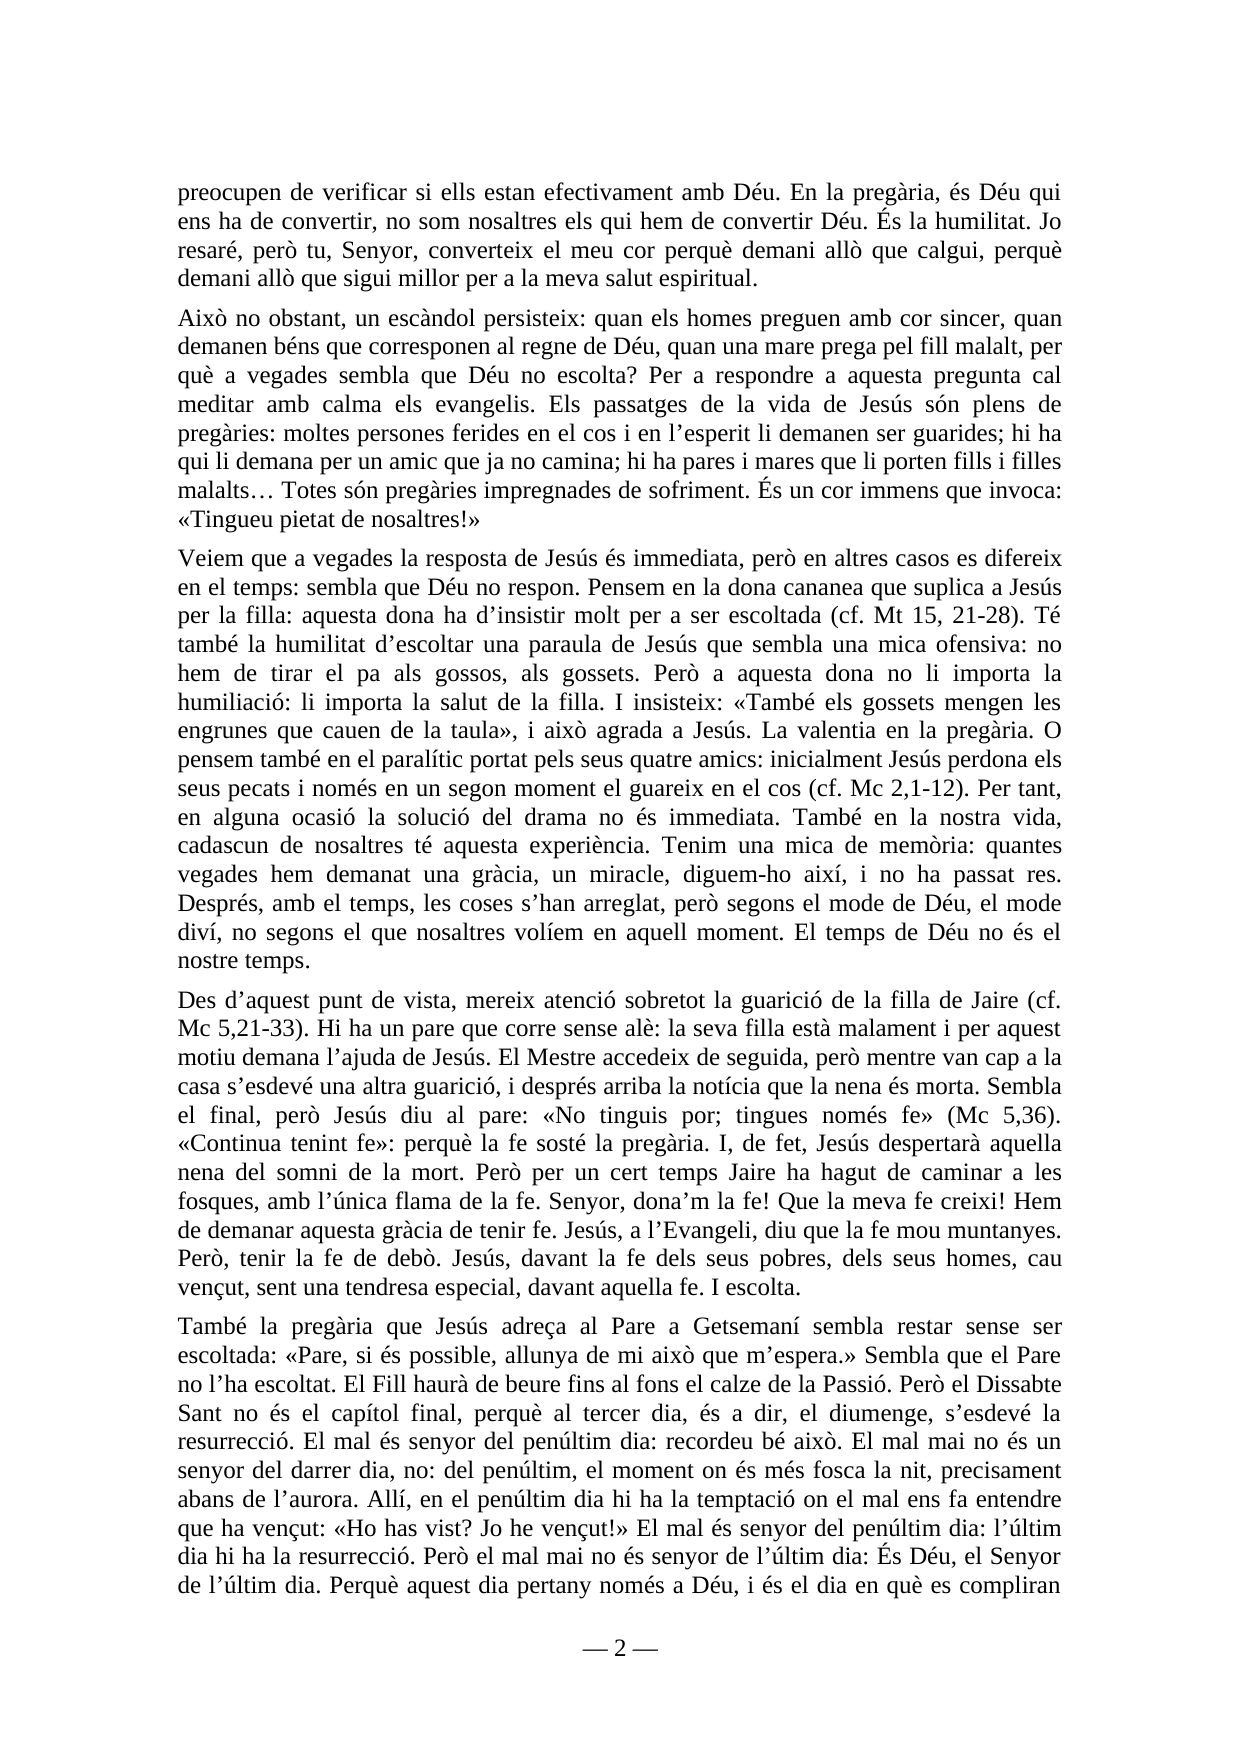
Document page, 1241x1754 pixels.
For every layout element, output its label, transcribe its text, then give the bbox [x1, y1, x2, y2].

text Això no obstant, un escàndol persisteix: quan els homes preguen amb cor sincer, quan demanen béns que corresponen al regne de Déu, quan una mare prega pel fill malalt, per què a vegades sembla que Déu no escolta? Per a respondre a aquesta pregunta cal meditar amb calma els evangelis. Els passatges de la vida de Jesús són plens de pregàries: moltes persones ferides en el cos i en l’esperit li demanen ser guarides; hi ha qui li demana per un amic que ja no camina; hi ha pares i mares que li porten fills i filles malalts… Totes són pregàries impregnades de sofriment. És un cor immens que invoca: «Tingueu pietat de nosaltres!» [177, 303, 1063, 533]
text Veiem que a vegades la resposta de Jesús és immediata, però en altres casos es difereix en el temps: sembla que Déu no respon. Pensem en la dona cananea que suplica a Jesús per la filla: aquesta dona ha d’insistir molt per a ser escoltada (cf. Mt 15, 21-28). Té també la humilitat d’escoltar una paraula de Jesús que sembla una mica ofensiva: no hem de tirar el pa als gossos, als gossets. Però a aquesta dona no li importa la humiliació: li importa la salut de la filla. I insisteix: «També els gossets mengen les engrunes que cauen de la taula», i això agrada a Jesús. La valentia en la pregària. O pensem també en el paralític portat pels seus quatre amics: inicialment Jesús perdona els seus pecats i només en un segon moment el guareix en el cos (cf. Mc 2,1-12). Per tant, en alguna ocasió la solució del drama no és immediata. També en la nostra vida, cadascun de nosaltres té aquesta experiència. Tenim una mica de memòria: quantes vegades hem demanat una gràcia, un miracle, diguem-ho així, i no ha passat res. Després, amb el temps, les coses s’han arreglat, però segons el mode de Déu, el mode diví, no segons el que nosaltres volíem en aquell moment. El temps de Déu no és el nostre temps. [177, 543, 1063, 974]
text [177, 1311, 1063, 1599]
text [177, 177, 1063, 292]
text Des d’aquest punt de vista, mereix atenció sobretot la guarició de la filla de Jaire (cf. Mc 5,21-33). Hi ha un pare que corre sense alè: la seva filla està malament i per aquest motiu demana l’ajuda de Jesús. El Mestre accedeix de seguida, però mentre van cap a la casa s’esdevé una altra guarició, i després arriba la notícia que la nena és morta. Sembla el final, però Jesús diu al pare: «No tinguis por; tingues només fe» (Mc 5,36). «Continua tenint fe»: perquè la fe sosté la pregària. I, de fet, Jesús despertarà aquella nena del somni de la mort. Però per un cert temps Jaire ha hagut de caminar a les fosques, amb l’única flama de la fe. Senyor, dona’m la fe! Que la meva fe creixi! Hem de demanar aquesta gràcia de tenir fe. Jesús, a l’Evangeli, diu que la fe mou muntanyes. Però, tenir la fe de debò. Jesús, davant la fe dels seus pobres, dels seus homes, cau vençut, sent una tendresa especial, davant aquella fe. I escolta. [177, 985, 1063, 1301]
